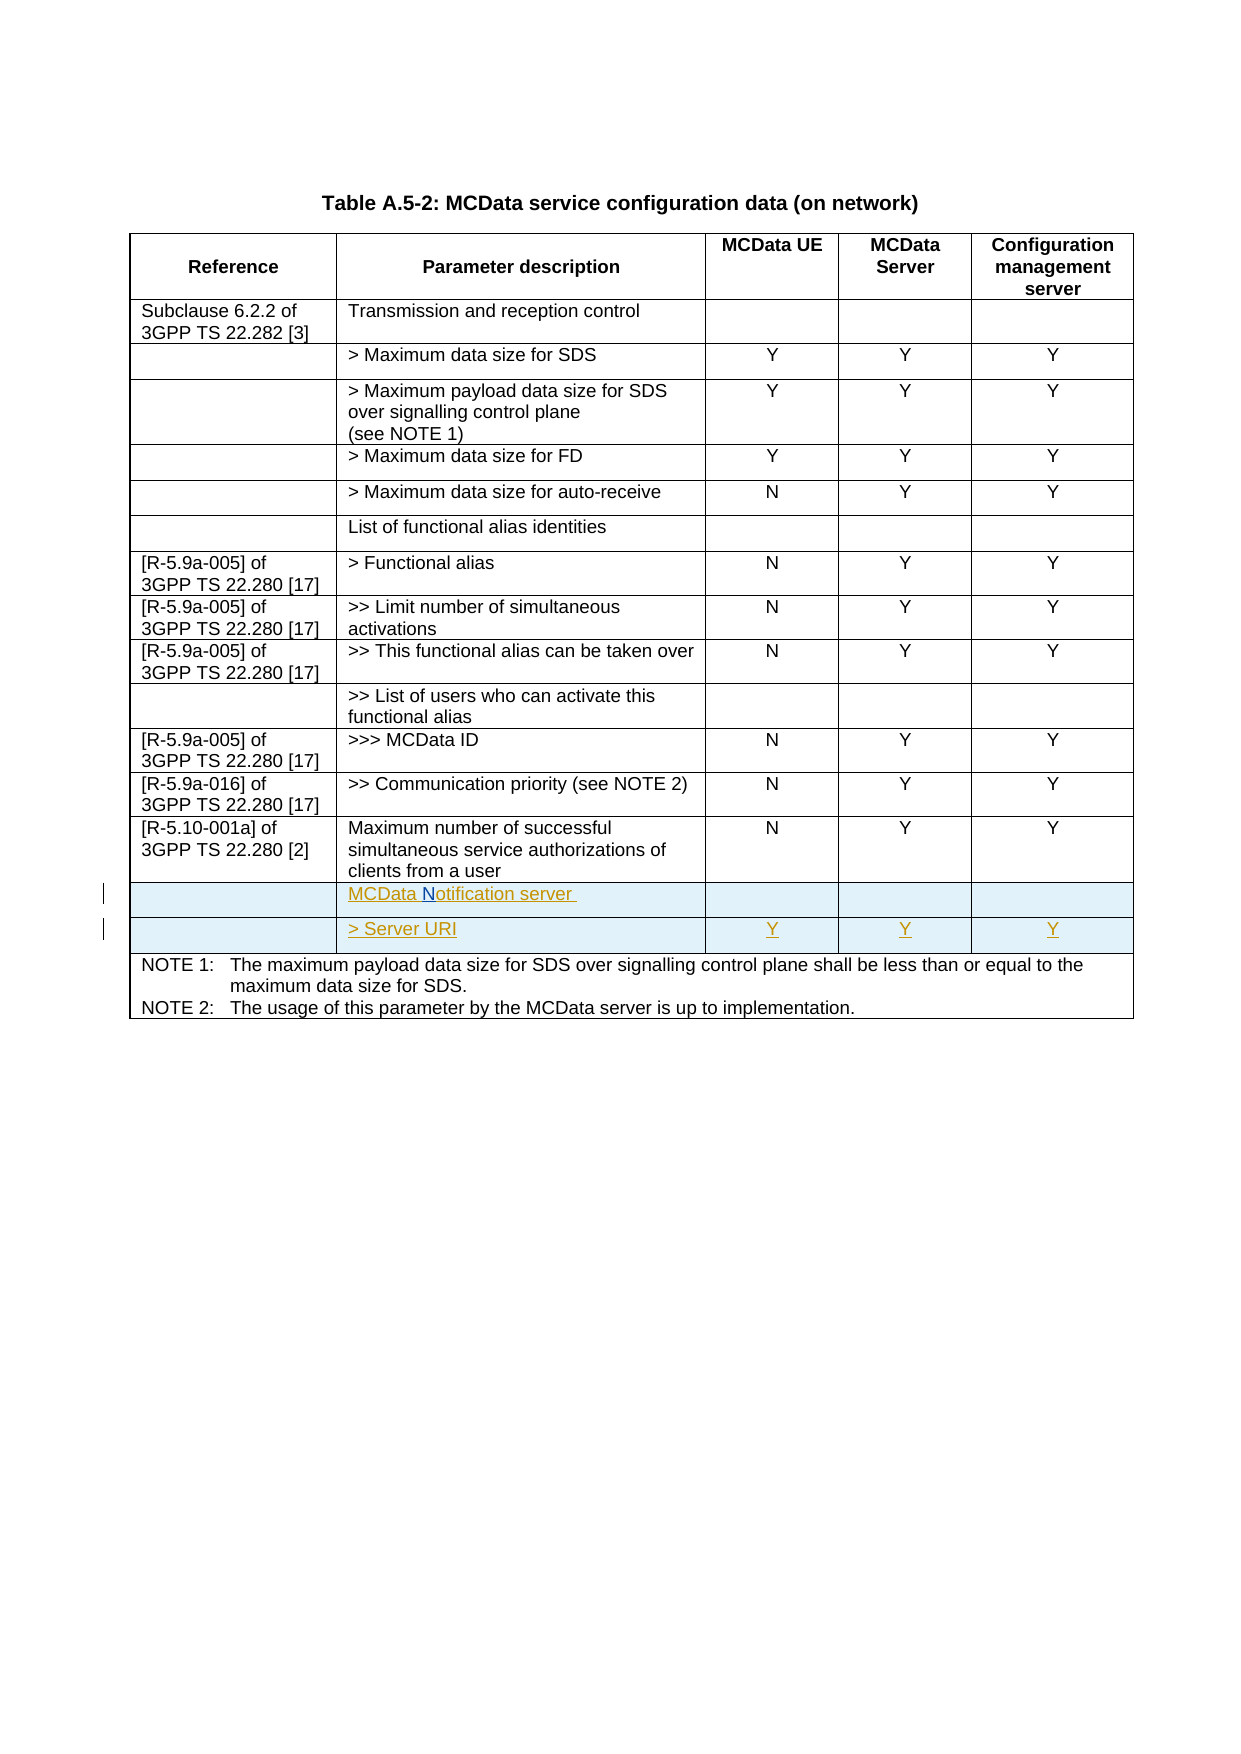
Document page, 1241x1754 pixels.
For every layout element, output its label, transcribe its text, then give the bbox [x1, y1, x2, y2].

table_cell NOTE 1: The maximum payload data size for SDS over signalling control plane shall be less than or equal to the maximum data size for SDS. NOTE 2: The usage of this parameter by the MCData server is up to implementation. [131, 954, 1133, 1018]
table_cell Y [706, 445, 838, 480]
table_cell Y [972, 640, 1133, 683]
text Table A.5-2: MCData service configuration data (on network) [118, 190, 1122, 214]
table_cell Y [839, 481, 971, 515]
table_cell Y [972, 344, 1133, 378]
table_cell [131, 344, 336, 378]
table_cell Y [972, 481, 1133, 515]
table_cell Y [972, 729, 1133, 772]
table_cell Y [972, 817, 1133, 882]
table_cell N [706, 640, 838, 683]
table_cell [R-5.9a-016] of 3GPP TS 22.280 [17] [131, 773, 336, 816]
table_cell Y [839, 552, 971, 595]
table_cell [R-5.9a-005] of 3GPP TS 22.280 [17] [131, 640, 336, 683]
table_cell [706, 300, 838, 343]
table_cell Y [839, 640, 971, 683]
table_cell Y [706, 344, 838, 378]
table_cell > Maximum data size for auto-receive [337, 481, 705, 515]
table_cell [706, 516, 838, 551]
table_cell [839, 516, 971, 551]
table_header Parameter description [337, 234, 705, 299]
table_cell Y [972, 552, 1133, 595]
table_cell N [706, 729, 838, 772]
table_cell [R-5.9a-005] of 3GPP TS 22.280 [17] [131, 552, 336, 595]
table_cell Y [972, 596, 1133, 639]
table_cell Y [839, 380, 971, 444]
table_cell [R-5.9a-005] of 3GPP TS 22.280 [17] [131, 729, 336, 772]
table_cell Y [972, 445, 1133, 480]
table_cell [131, 516, 336, 551]
table_header Configuration management server [972, 234, 1133, 299]
table_cell [131, 481, 336, 515]
table_cell [R-5.10-001a] of 3GPP TS 22.280 [2] [131, 817, 336, 882]
table_header MCData UE [706, 234, 838, 299]
table_cell N [706, 552, 838, 595]
table_cell Y [839, 729, 971, 772]
table_cell N [706, 817, 838, 882]
table_header Reference [131, 234, 336, 299]
table_cell Y [972, 380, 1133, 444]
table_cell > Functional alias [337, 552, 705, 595]
table_cell Maximum number of successful simultaneous service authorizations of clients from a user [337, 817, 705, 882]
table_cell Y [972, 773, 1133, 816]
table_cell [R-5.9a-005] of 3GPP TS 22.280 [17] [131, 596, 336, 639]
table_cell [839, 300, 971, 343]
table_cell > Maximum data size for FD [337, 445, 705, 480]
table_cell Y [839, 596, 971, 639]
table_cell Y [839, 344, 971, 378]
table_cell [131, 380, 336, 444]
table_cell List of functional alias identities [337, 516, 705, 551]
table_cell N [706, 773, 838, 816]
table_cell >> List of users who can activate this functional alias [337, 684, 705, 727]
table_cell >> Limit number of simultaneous activations [337, 596, 705, 639]
table_cell N [706, 596, 838, 639]
table_cell > Maximum data size for SDS [337, 344, 705, 378]
table_cell Y [839, 773, 971, 816]
table_cell >> Communication priority (see NOTE 2) [337, 773, 705, 816]
table_cell [972, 300, 1133, 343]
table_cell [131, 445, 336, 480]
table_cell [972, 684, 1133, 727]
table_cell N [706, 481, 838, 515]
table_cell Y [839, 445, 971, 480]
table_cell [972, 516, 1133, 551]
table_cell >>> MCData ID [337, 729, 705, 772]
table_cell Y [839, 817, 971, 882]
table_cell Y [706, 380, 838, 444]
table_cell [131, 684, 336, 727]
table_cell > Maximum payload data size for SDS over signalling control plane (see NOTE 1) [337, 380, 705, 444]
table_cell >> This functional alias can be taken over [337, 640, 705, 683]
table_cell [706, 684, 838, 727]
table_cell Transmission and reception control [337, 300, 705, 343]
table_cell [839, 684, 971, 727]
table_cell Subclause 6.2.2 of 3GPP TS 22.282 [3] [131, 300, 336, 343]
table_header MCData Server [839, 234, 971, 299]
